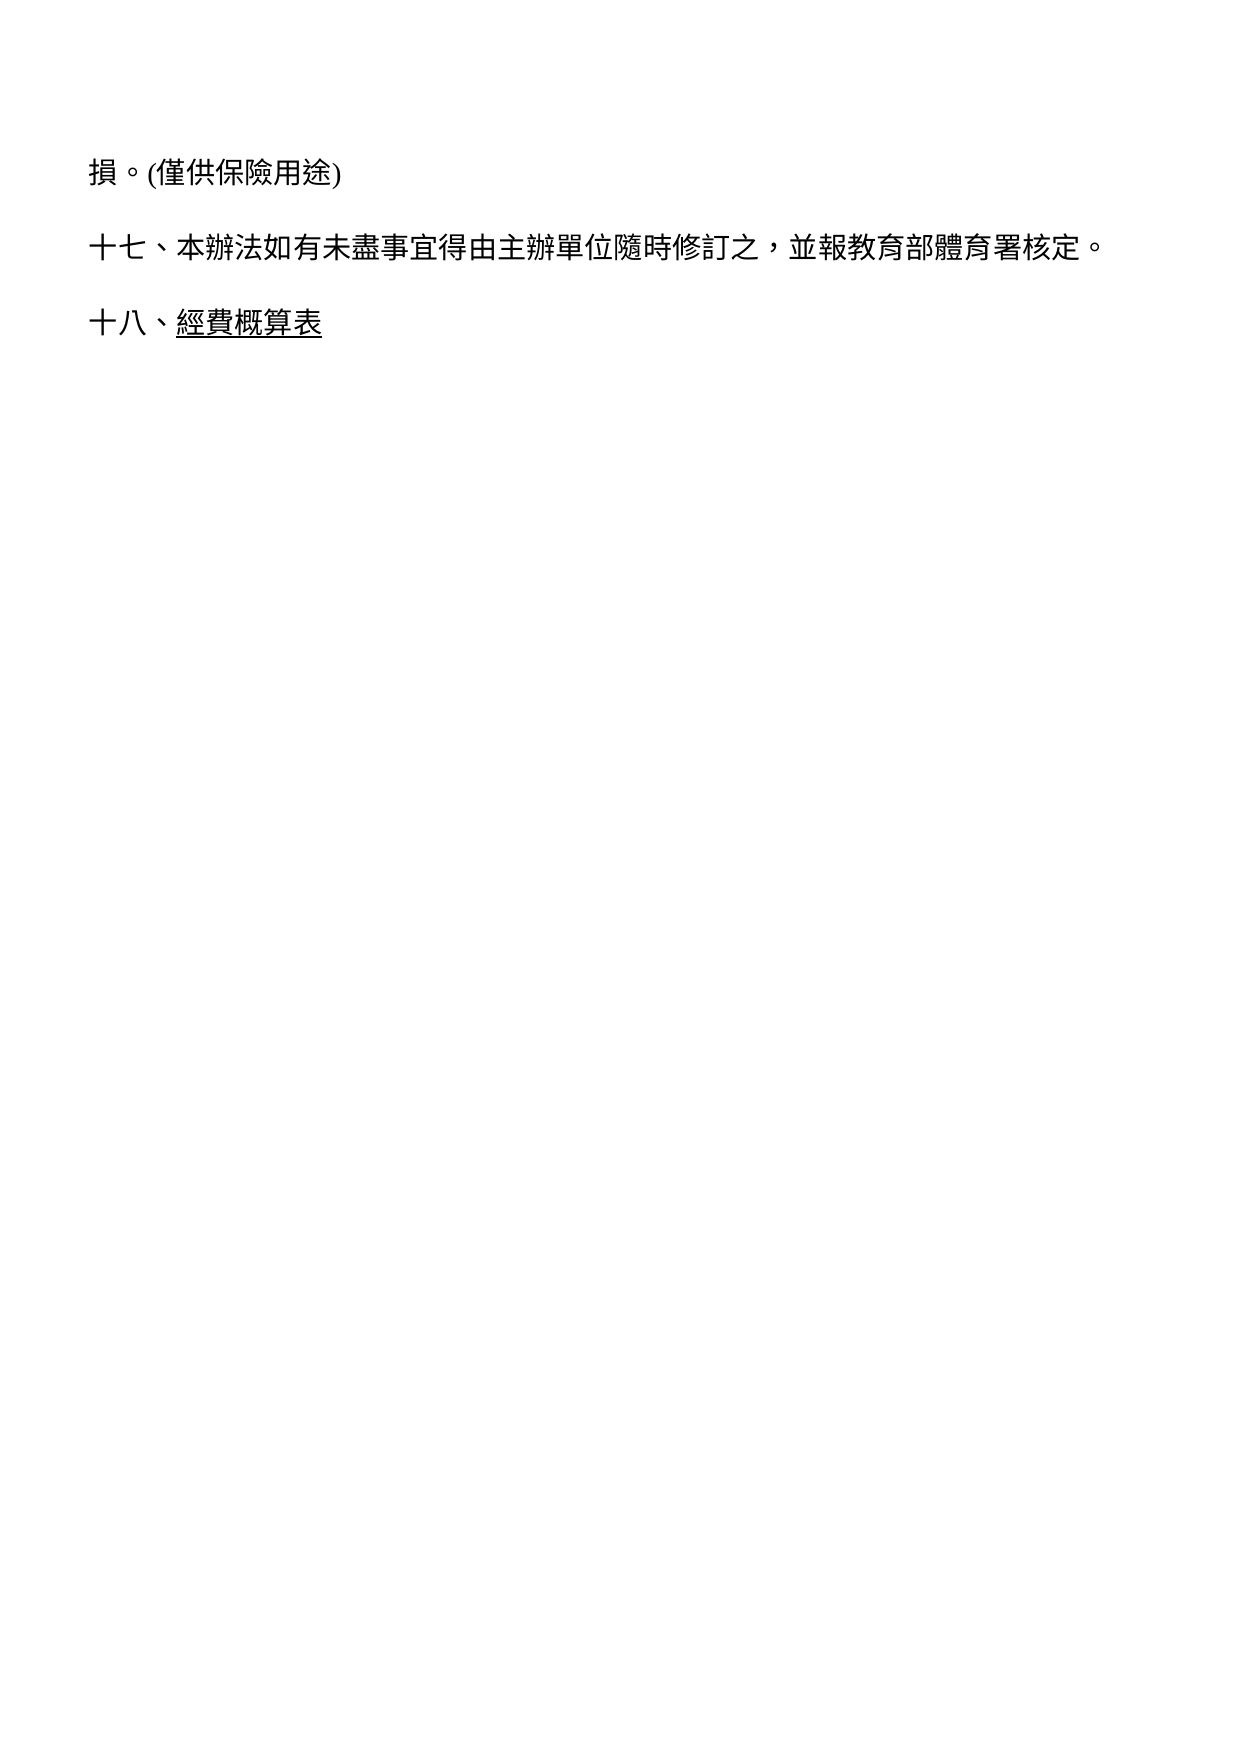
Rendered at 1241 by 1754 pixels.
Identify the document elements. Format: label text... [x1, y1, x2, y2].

text 十八、經費概算表 [89, 284, 1152, 359]
text 十七、本辦法如有未盡事宜得由主辦單位隨時修訂之，並報教育部體育署核定。 [89, 209, 1152, 284]
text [89, 134, 1152, 209]
